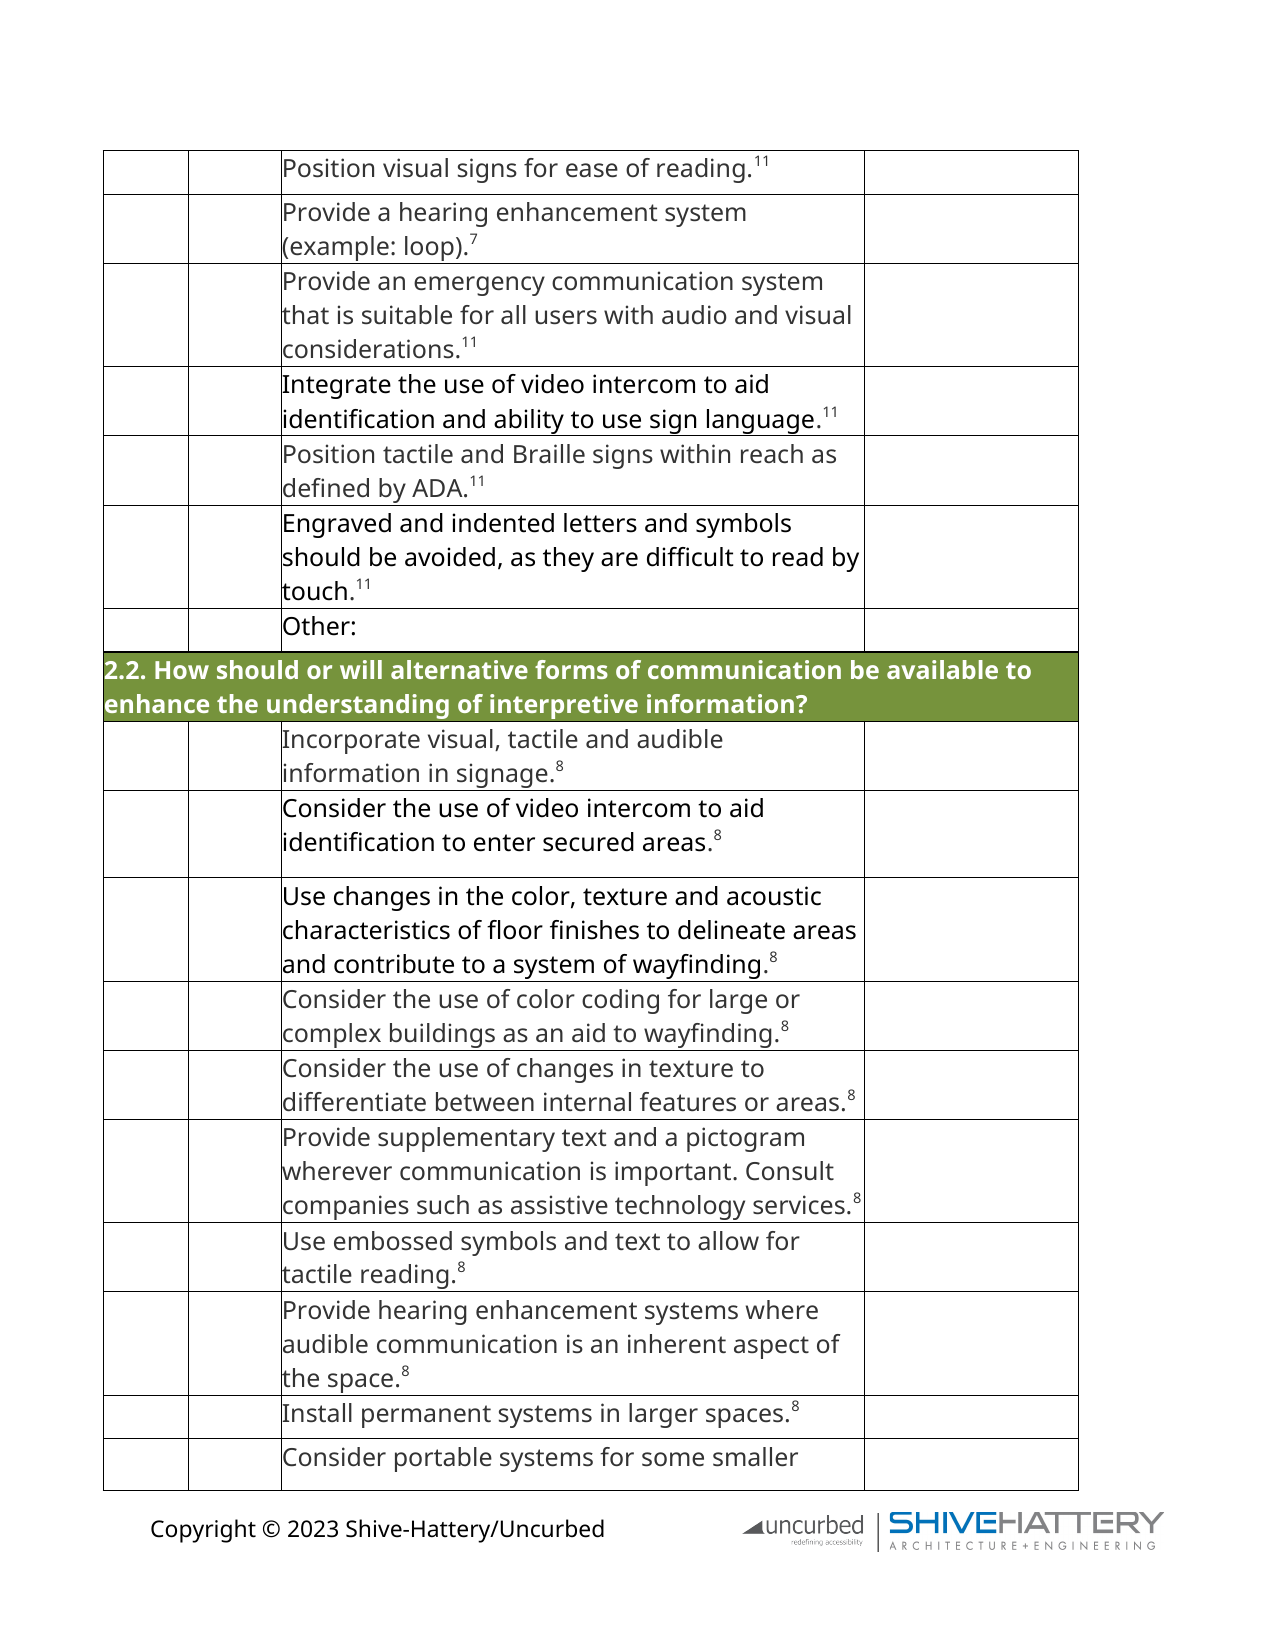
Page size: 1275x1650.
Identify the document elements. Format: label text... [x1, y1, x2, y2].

table_cell [189, 506, 281, 608]
table_cell [865, 1051, 1078, 1119]
table_cell [104, 1396, 188, 1438]
table_cell [189, 1120, 281, 1222]
table_cell [865, 195, 1078, 263]
table_cell [189, 722, 281, 790]
table_cell [189, 436, 281, 504]
table_cell [104, 878, 188, 981]
table_cell [104, 1051, 188, 1119]
table_cell Install permanent systems in larger spaces.8 [282, 1396, 864, 1438]
table_cell [104, 609, 188, 651]
table_cell Incorporate visual, tactile and audible information in signage.8 [282, 722, 864, 790]
table_cell Consider the use of color coding for large or complex buildings as an aid to wayfinding.8 [282, 982, 864, 1050]
table_cell [189, 151, 281, 194]
table_cell Consider the use of changes in texture to differentiate between internal features or areas.8 [282, 1051, 864, 1119]
table_cell [865, 1292, 1078, 1394]
table_cell Engraved and indented letters and symbols should be avoided, as they are difficult to read by touch.11 [282, 506, 864, 608]
table_cell Provide hearing enhancement systems where audible communication is an inherent aspect of the space.8 [282, 1292, 864, 1394]
table_cell [104, 506, 188, 608]
table_cell [189, 1051, 281, 1119]
table_cell [104, 151, 188, 194]
table_cell [189, 367, 281, 435]
table_cell [104, 436, 188, 504]
table_cell Other: [282, 609, 864, 651]
table_cell Integrate the use of video intercom to aid identification and ability to use sign language.11 [282, 367, 864, 435]
table_cell Provide a hearing enhancement system (example: loop).7 [282, 195, 864, 263]
table_cell [104, 722, 188, 790]
table_cell [104, 1223, 188, 1291]
table_cell [104, 791, 188, 877]
table_cell Consider portable systems for some smaller areas and where flexibility is required.8 [282, 1439, 864, 1490]
table_cell [865, 151, 1078, 194]
table_cell Use changes in the color, texture and acoustic characteristics of floor finishes to delineate areas and contribute to a system of wayfinding.8 [282, 878, 864, 981]
table_cell [189, 1292, 281, 1394]
table_cell [865, 982, 1078, 1050]
table_cell [189, 878, 281, 981]
table_cell [865, 722, 1078, 790]
table_cell [865, 1396, 1078, 1438]
table_cell Position visual signs for ease of reading.11 [282, 151, 864, 194]
table_cell [189, 791, 281, 877]
table_cell [189, 609, 281, 651]
table_cell [189, 982, 281, 1050]
table_cell Position tactile and Braille signs within reach as defined by ADA.11 [282, 436, 864, 504]
picture [731, 1501, 875, 1560]
table_cell [865, 264, 1078, 366]
table_cell Consider the use of video intercom to aid identification to enter secured areas.8 [282, 791, 864, 877]
table_cell [104, 1439, 188, 1490]
picture [889, 1512, 1165, 1550]
table_cell [865, 436, 1078, 504]
table_cell [189, 264, 281, 366]
table_cell 2.2. How should or will alternative forms of communication be available to enhance the understanding of interpretive information? [104, 653, 1078, 721]
table_cell [104, 264, 188, 366]
table_cell [189, 1396, 281, 1438]
table_cell [104, 195, 188, 263]
table_cell [865, 506, 1078, 608]
table_cell [865, 1120, 1078, 1222]
table_cell Provide supplementary text and a pictogram wherever communication is important. Consult companies such as assistive technology services.8 [282, 1120, 864, 1222]
table_cell [865, 1439, 1078, 1490]
table_cell [189, 195, 281, 263]
table_cell [104, 982, 188, 1050]
table_cell [104, 367, 188, 435]
table_cell [865, 1223, 1078, 1291]
table_cell [865, 367, 1078, 435]
table_cell [865, 609, 1078, 651]
table_cell [189, 1439, 281, 1490]
table_cell [104, 1120, 188, 1222]
table_cell Use embossed symbols and text to allow for tactile reading.8 [282, 1223, 864, 1291]
table_cell [189, 1223, 281, 1291]
table_cell Provide an emergency communication system that is suitable for all users with audio and visual considerations.11 [282, 264, 864, 366]
table_cell [104, 1292, 188, 1394]
table_cell [865, 878, 1078, 981]
table_cell [865, 791, 1078, 877]
